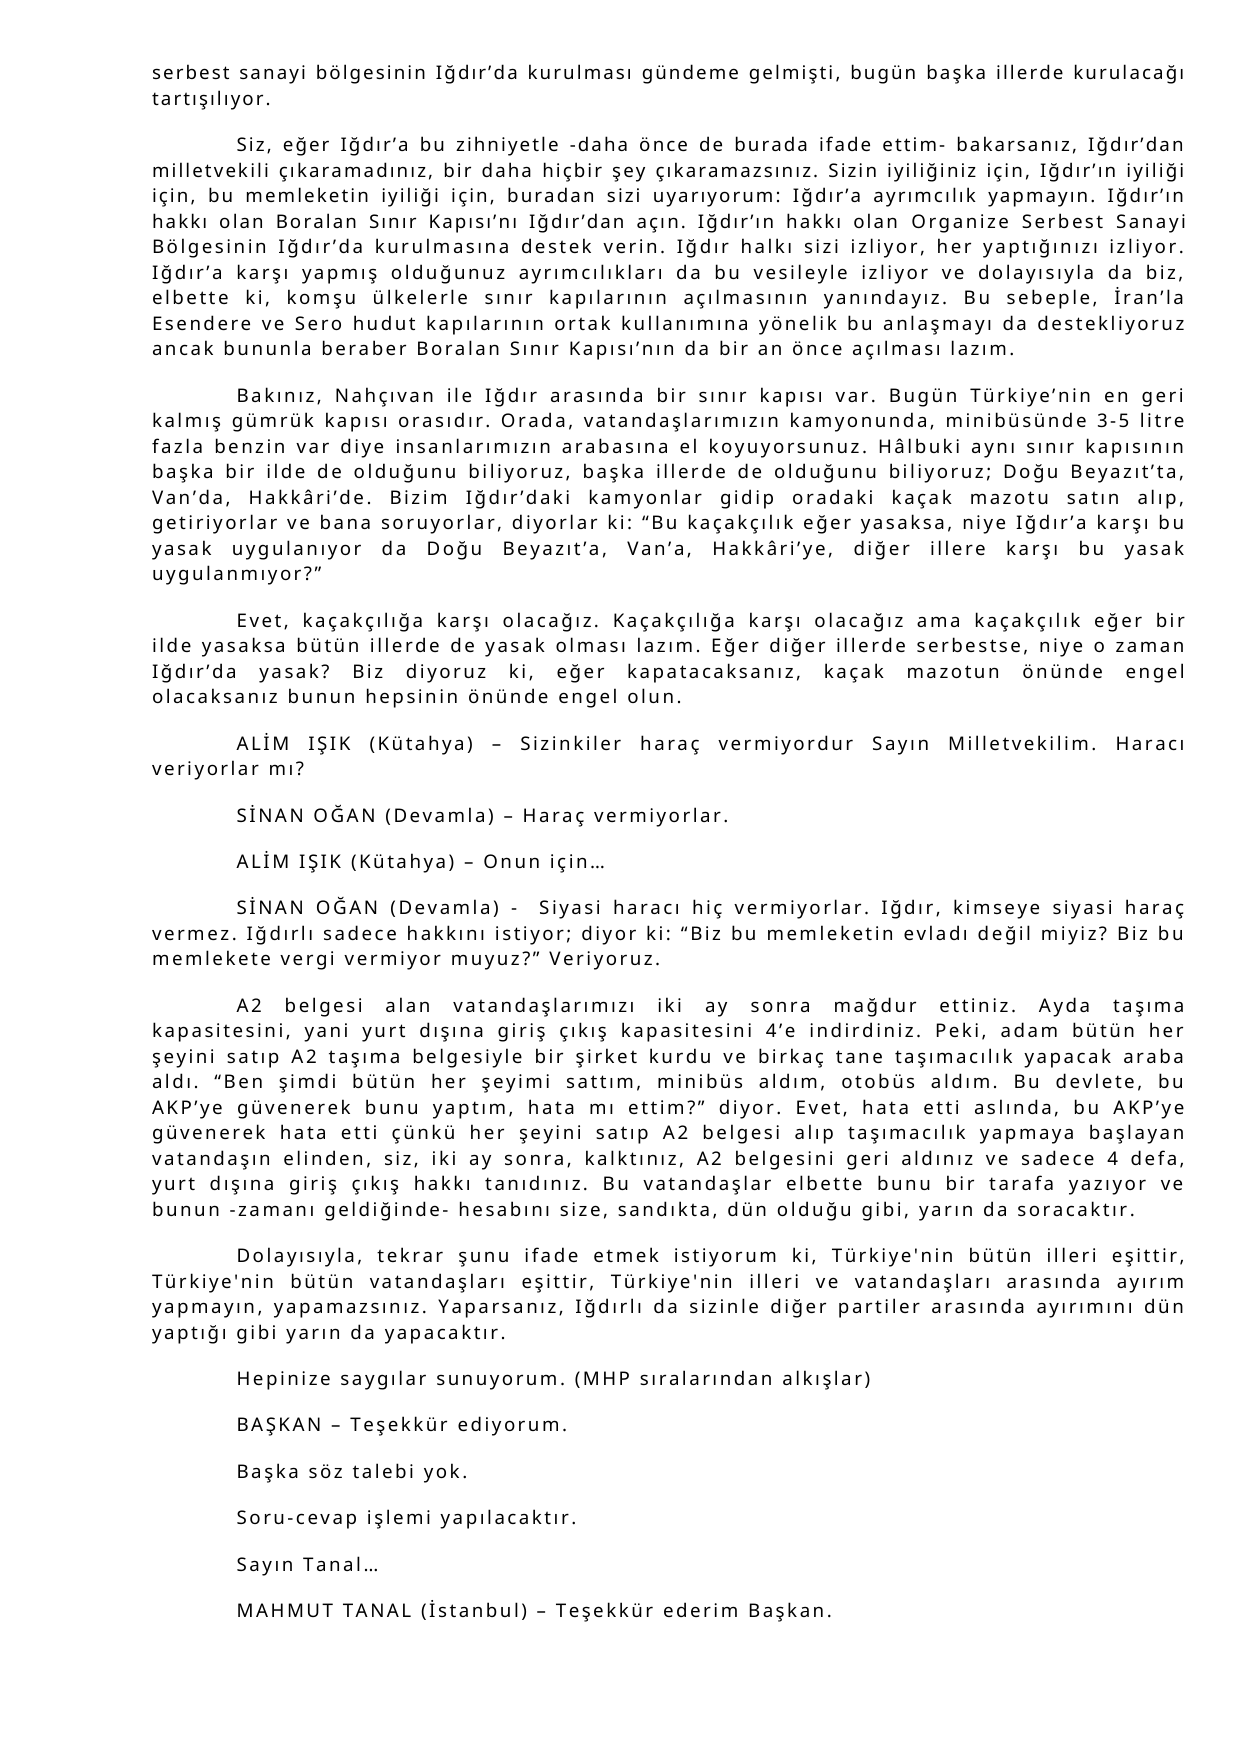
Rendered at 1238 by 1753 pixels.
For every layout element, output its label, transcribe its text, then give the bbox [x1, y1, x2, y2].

text Soru-cevap işlemi yapılacaktır. [152, 1504, 1186, 1530]
text SİNAN OĞAN (Devamla) - Siyasi haracı hiç vermiyorlar. Iğdır, kimseye siyasi haraç vermez. Iğdırlı sadece hakkını istiyor; diyor ki: “Biz bu memleketin evladı değil miyiz? Biz bu memlekete vergi vermiyor muyuz?” Veriyoruz. [152, 894, 1186, 971]
text SİNAN OĞAN (Devamla) – Haraç vermiyorlar. [152, 802, 1186, 827]
text Evet, kaçakçılığa karşı olacağız. Kaçakçılığa karşı olacağız ama kaçakçılık eğer bir ilde yasaksa bütün illerde de yasak olması lazım. Eğer diğer illerde serbestse, niye o zaman Iğdır’da yasak? Biz diyoruz ki, eğer kapatacaksanız, kaçak mazotun önünde engel olacaksanız bunun hepsinin önünde engel olun. [152, 607, 1186, 709]
text A2 belgesi alan vatandaşlarımızı iki ay sonra mağdur ettiniz. Ayda taşıma kapasitesini, yani yurt dışına giriş çıkış kapasitesini 4’e indirdiniz. Peki, adam bütün her şeyini satıp A2 taşıma belgesiyle bir şirket kurdu ve birkaç tane taşımacılık yapacak araba aldı. “Ben şimdi bütün her şeyimi sattım, minibüs aldım, otobüs aldım. Bu devlete, bu AKP’ye güvenerek bunu yaptım, hata mı ettim?” diyor. Evet, hata etti aslında, bu AKP’ye güvenerek hata etti çünkü her şeyini satıp A2 belgesi alıp taşımacılık yapmaya başlayan vatandaşın elinden, siz, iki ay sonra, kalktınız, A2 belgesini geri aldınız ve sadece 4 defa, yurt dışına giriş çıkış hakkı tanıdınız. Bu vatandaşlar elbette bunu bir tarafa yazıyor ve bunun -zamanı geldiğinde- hesabını size, sandıkta, dün olduğu gibi, yarın da soracaktır. [152, 992, 1186, 1222]
text Başka söz talebi yok. [152, 1458, 1186, 1484]
text ALİM IŞIK (Kütahya) – Sizinkiler haraç vermiyordur Sayın Milletvekilim. Haracı veriyorlar mı? [152, 730, 1186, 781]
text BAŞKAN – Teşekkür ediyorum. [152, 1412, 1186, 1437]
text MAHMUT TANAL (İstanbul) – Teşekkür ederim Başkan. [152, 1597, 1186, 1623]
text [152, 60, 1186, 111]
text Bakınız, Nahçıvan ile Iğdır arasında bir sınır kapısı var. Bugün Türkiye’nin en geri kalmış gümrük kapısı orasıdır. Orada, vatandaşlarımızın kamyonunda, minibüsünde 3- fazla benzin var diye insanlarımızın arabasına el koyuyorsunuz. Hâlbuki aynı sınır kapısının başka bir ilde de olduğunu biliyoruz, başka illerde de olduğunu biliyoruz; Doğu Beyazıt’ta, Van’da, Hakkâri’de. Bizim Iğdır’daki kamyonlar gidip oradaki kaçak mazotu satın alıp, getiriyorlar ve bana soruyorlar, diyorlar ki: “Bu kaçakçılık eğer yasaksa, niye Iğdır’a karşı bu yasak uygulanıyor da Doğu Beyazıt’a, Van’a, Hakkâri’ye, diğer illere karşı bu yasak uygulanmıyor?” [152, 382, 1186, 586]
text Dolayısıyla, tekrar şunu ifade etmek istiyorum ki, Türkiye'nin bütün illeri eşittir, Türkiye'nin bütün vatandaşları eşittir, Türkiye'nin illeri ve vatandaşları arasında ayırım yapmayın, yapamazsınız. Yaparsanız, Iğdırlı da sizinle diğer partiler arasında ayırımını dün yaptığı gibi yarın da yapacaktır. [152, 1242, 1186, 1344]
text Hepinize saygılar sunuyorum. (MHP sıralarından alkışlar) [152, 1365, 1186, 1391]
text Siz, eğer Iğdır’a bu zihniyetle -daha önce de burada ifade ettim- bakarsanız, Iğdır’dan milletvekili çıkaramadınız, bir daha hiçbir şey çıkaramazsınız. Sizin iyiliğiniz için, Iğdır’ın iyiliği için, bu memleketin iyiliği için, buradan sizi uyarıyorum: Iğdır’a ayrımcılık yapmayın. Iğdır’ın hakkı olan Boralan Sınır Kapısı’nı Iğdır’dan açın. Iğdır’ın hakkı olan Organize Serbest Sanayi Bölgesinin Iğdır’da kurulmasına destek verin. Iğdır halkı sizi izliyor, her yaptığınızı izliyor. Iğdır’a karşı yapmış olduğunuz ayrımcılıkları da bu vesileyle izliyor ve dolayısıyla da biz, elbette ki, komşu ülkelerle sınır kapılarının açılmasının yanındayız. Bu sebeple, İran’ ve Sero hudut kapılarının ortak kullanımına yönelik bu anlaşmayı da destekliyoruz ancak bununla beraber Boralan Sınır Kapısı’nın da bir an önce açılması lazım. [152, 132, 1186, 361]
text ALİM IŞIK (Kütahya) – Onun için… [152, 848, 1186, 874]
text Sayın Tanal… [152, 1551, 1186, 1576]
